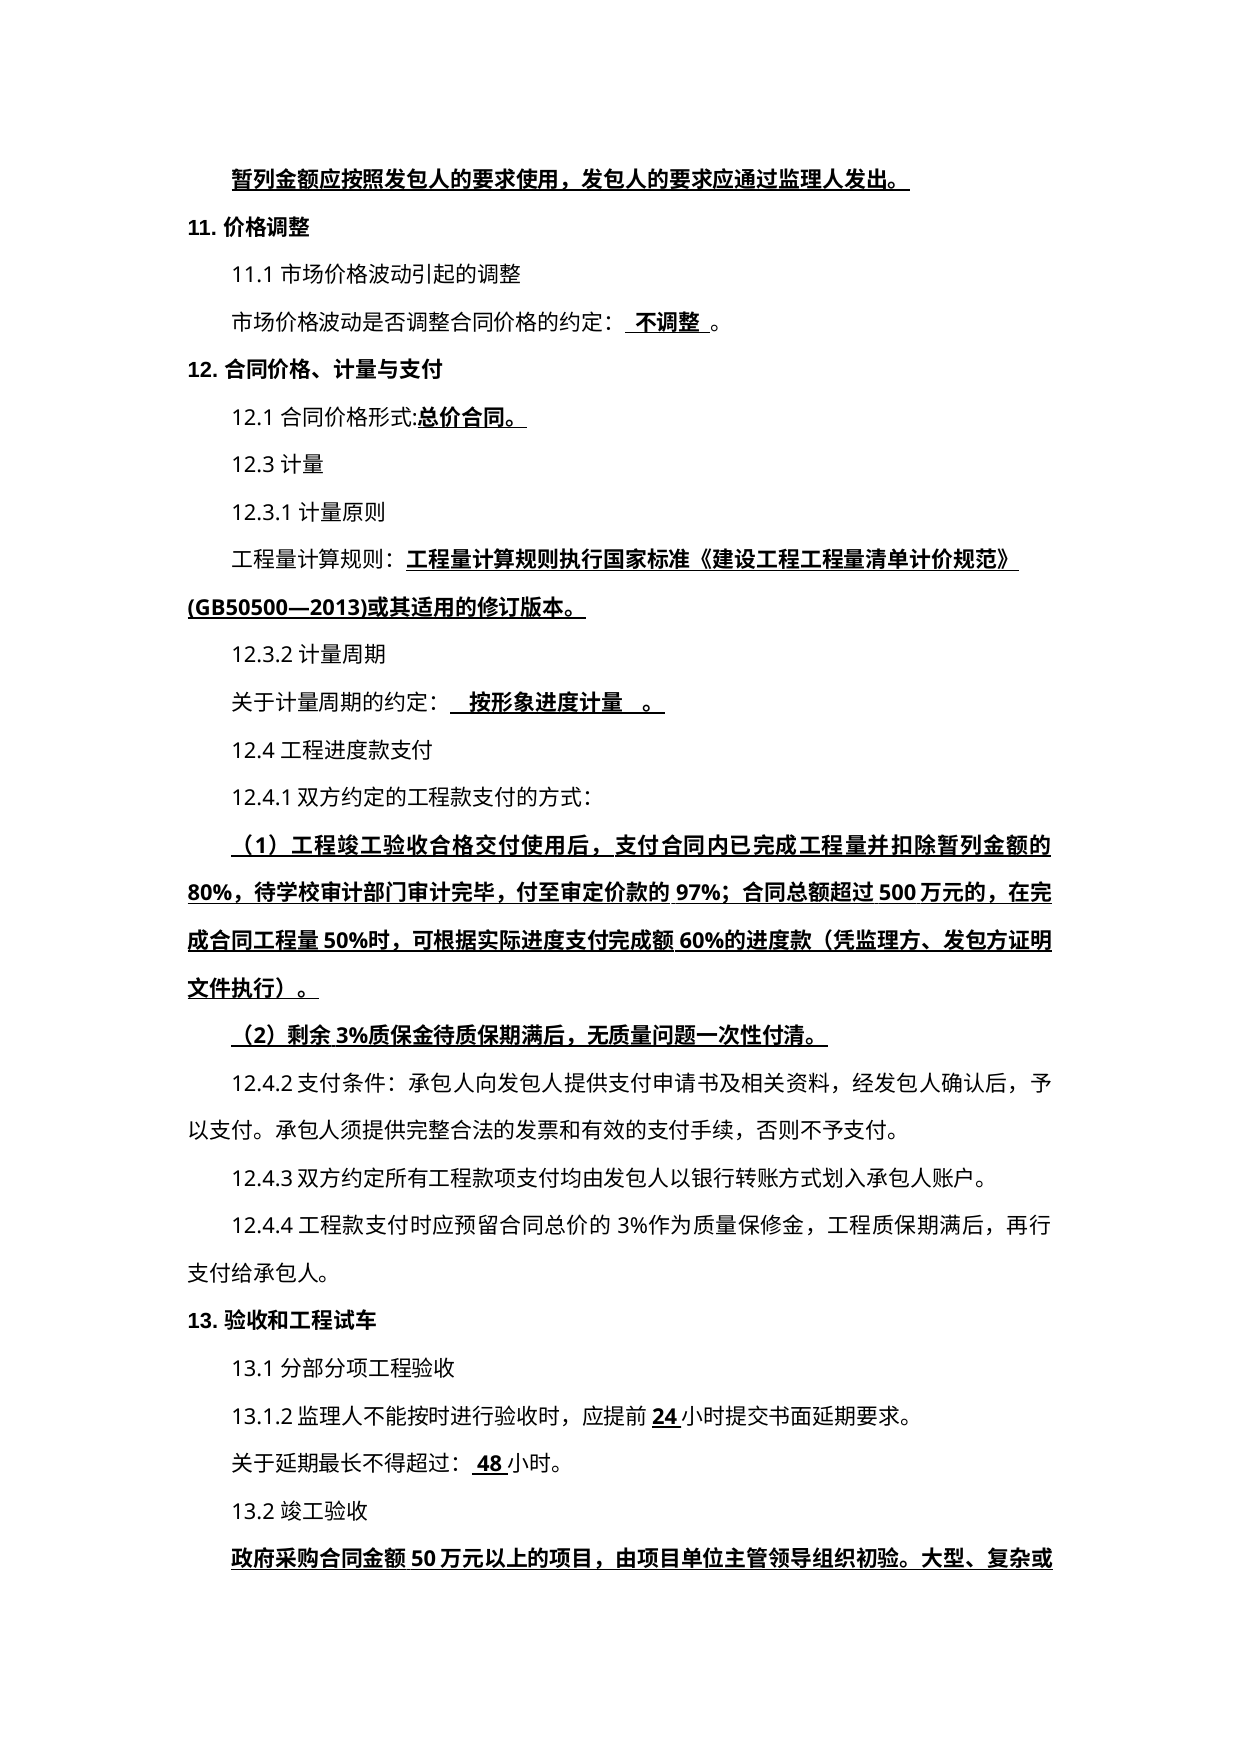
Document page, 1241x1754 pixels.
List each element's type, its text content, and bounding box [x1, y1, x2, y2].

text 12.1 合同价格形式:总价合同。 [187, 399, 1053, 431]
text 市场价格波动是否调整合同价格的约定： 不调整 。 [187, 304, 1053, 336]
text 13.1 分部分项工程验收 [187, 1351, 1053, 1383]
text 关于延期最长不得超过： 48 小时。 [187, 1446, 1053, 1478]
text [187, 1541, 1053, 1573]
text （2）剩余3%质保金待质保期满后，无质量问题一次性付清。 [187, 1018, 1053, 1050]
text 工程量计算规则：工程量计算规则执行国家标准《建设工程工程量清单计价规范》(GB50500—2013)或其适用的修订版本。 [187, 542, 1053, 622]
subtitle 12. 合同价格、计量与支付 [187, 352, 1053, 384]
text 12.3.2 计量周期 [187, 637, 1053, 669]
text 12.4.4工程款支付时应预留合同总价的3%作为质量保修金，工程质保期满后，再行支付给承包人。 [187, 1208, 1053, 1288]
text 12.4.2支付条件：承包人向发包人提供支付申请书及相关资料，经发包人确认后，予以支付。承包人须提供完整合法的发票和有效的支付手续，否则不予支付。 [187, 1066, 1053, 1145]
text 12.3 计量 [187, 447, 1053, 479]
subtitle 13. 验收和工程试车 [187, 1303, 1053, 1335]
text 12.4.1双方约定的工程款支付的方式： [187, 780, 1053, 812]
text 12.4 工程进度款支付 [187, 733, 1053, 764]
text （1）工程竣工验收合格交付使用后，支付合同内已完成工程量并扣除暂列金额的80%，待学校审计部门审计完毕，付至审定价款的97%；合同总额超过500万元的，在完成合同工程量50%时，可根据实际进度支付完成额60%的进度款（凭监理方、发包方证明文件执行）。 [187, 828, 1053, 1002]
text 13.2 竣工验收 [187, 1494, 1053, 1526]
subtitle 11. 价格调整 [187, 209, 1053, 241]
text 暂列金额应按照发包人的要求使用，发包人的要求应通过监理人发出。 [187, 162, 1053, 194]
text 12.3.1 计量原则 [187, 495, 1053, 527]
text 11.1 市场价格波动引起的调整 [187, 257, 1053, 289]
text 关于计量周期的约定： 按形象进度计量 。 [187, 685, 1053, 717]
text 12.4.3双方约定所有工程款项支付均由发包人以银行转账方式划入承包人账户。 [187, 1161, 1053, 1193]
text 13.1.2监理人不能按时进行验收时，应提前24小时提交书面延期要求。 [187, 1399, 1053, 1430]
